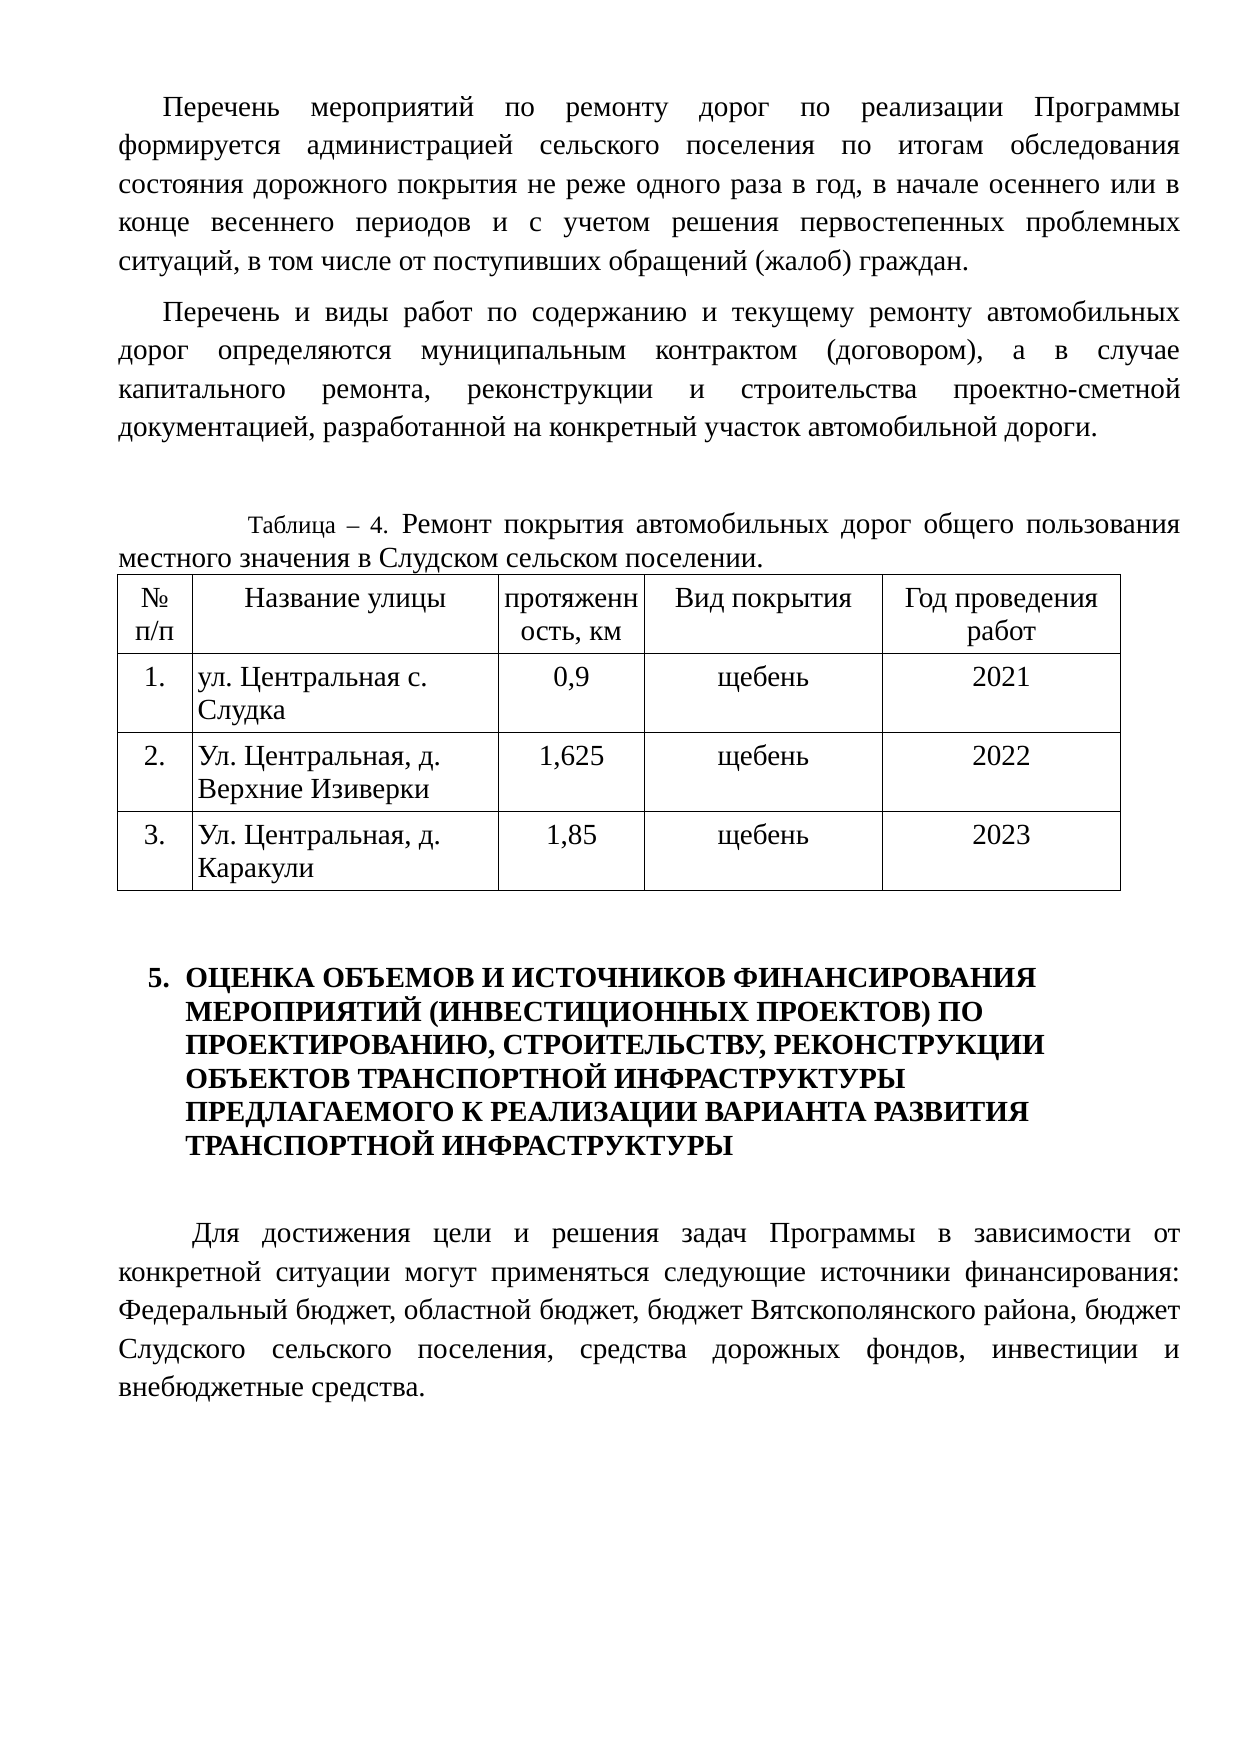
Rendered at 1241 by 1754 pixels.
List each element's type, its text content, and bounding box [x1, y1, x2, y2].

text Перечень мероприятий по ремонту дорог по реализации Программы формируется администрацией сельского поселения по итогам обследования состояния дорожного покрытия не реже одного раза в год, в начале осеннего или в конце весеннего периодов и с учетом решения первостепенных проблемных ситуаций, в том числе от поступивших обращений (жалоб) граждан. [118, 89, 1181, 276]
text Таблица – 4. Ремонт покрытия автомобильных дорог общего пользования местного значения в Слудском сельском поселении. [118, 507, 1181, 574]
table_header Год проведения работ [883, 575, 1120, 653]
table_cell 0,9 [499, 654, 644, 732]
table_cell 2. [118, 733, 192, 811]
table_header Название улицы [193, 575, 498, 653]
table_header протяженность, км [499, 575, 644, 653]
table_cell 1,85 [499, 812, 644, 890]
text Для достижения цели и решения задач Программы в зависимости от конкретной ситуации могут применяться следующие источники финансирования: Федеральный бюджет, областной бюджет, бюджет Вятскополянского района, бюджет Слудского сельского поселения, средства дорожных фондов, инвестиции и внебюджетные средства. [118, 1215, 1181, 1403]
table_cell 3. [118, 812, 192, 890]
text Перечень и виды работ по содержанию и текущему ремонту автомобильных дорог определяются муниципальным контрактом (договором), а в случае капитального ремонта, реконструкции и строительства проектно-сметной документацией, разработанной на конкретный участок автомобильной дороги. [118, 294, 1181, 443]
table_cell Ул. Центральная, д. Каракули [193, 812, 498, 890]
table_cell Ул. Центральная, д. Верхние Изиверки [193, 733, 498, 811]
table_header Вид покрытия [645, 575, 882, 653]
list ОЦЕНКА ОБЪЕМОВ И ИСТОЧНИКОВ ФИНАНСИРОВАНИЯ МЕРОПРИЯТИЙ (ИНВЕСТИЦИОННЫХ ПРОЕКТОВ) ПО ПРОЕКТИРОВАНИЮ, СТРОИТЕЛЬСТВУ, РЕКОНСТРУКЦИИ ОБЪЕКТОВ ТРАНСПОРТНОЙ ИНФРАСТРУКТУРЫ ПРЕДЛАГАЕМОГО К РЕАЛИЗАЦИИ ВАРИАНТА РАЗВИТИЯ ТРАНСПОРТНОЙ ИНФРАСТРУКТУРЫ [148, 960, 1181, 1162]
table_cell щебень [645, 812, 882, 890]
table_cell 2021 [883, 654, 1120, 732]
table_cell щебень [645, 654, 882, 732]
table_cell 2022 [883, 733, 1120, 811]
table_cell ул. Центральная с. Слудка [193, 654, 498, 732]
table_cell 1,625 [499, 733, 644, 811]
table_header № п/п [118, 575, 192, 653]
table_cell щебень [645, 733, 882, 811]
table_cell 2023 [883, 812, 1120, 890]
table_cell 1. [118, 654, 192, 732]
